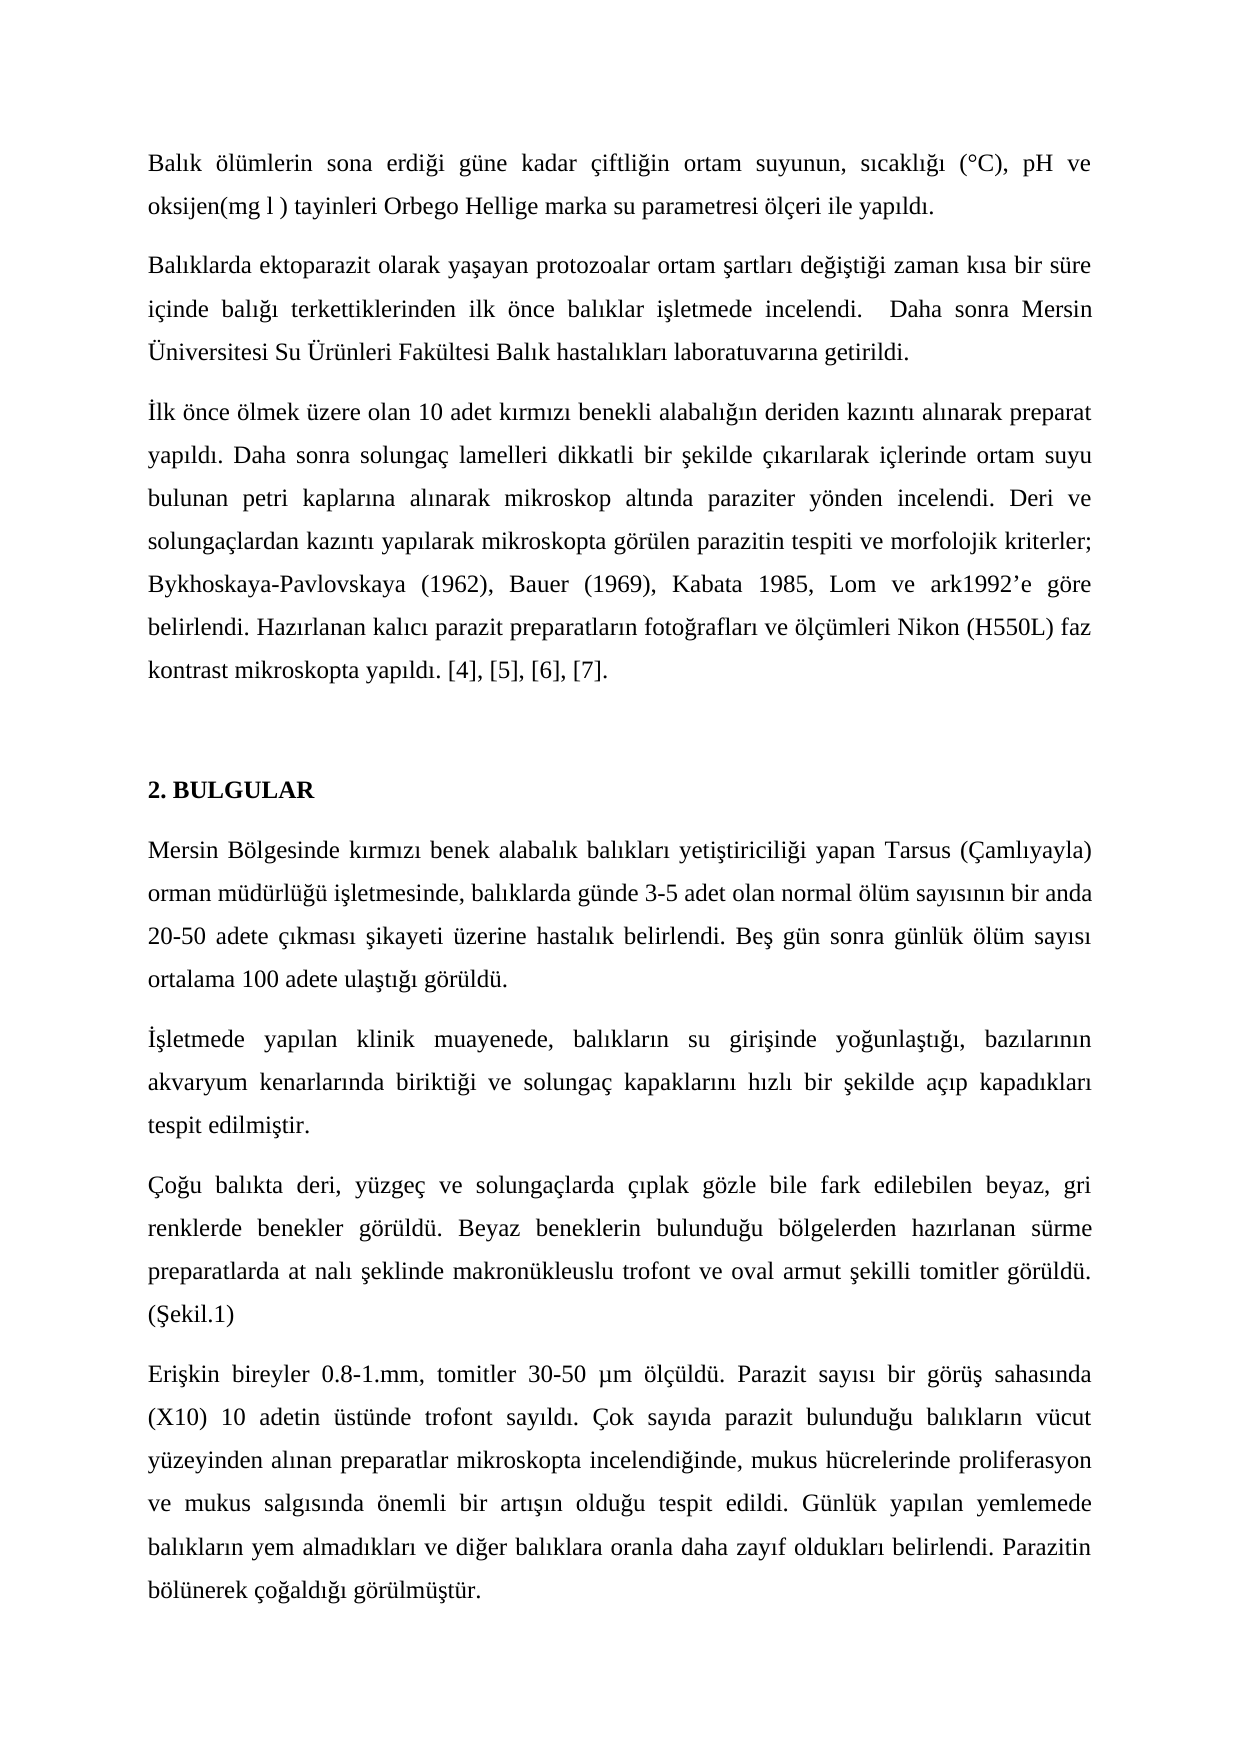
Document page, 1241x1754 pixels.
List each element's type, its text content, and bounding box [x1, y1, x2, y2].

text Mersin Bölgesinde kırmızı benek alabalık balıkları yetiştiriciliği yapan Tarsus (Çamlıyayla) orman müdürlüğü işletmesinde, balıklarda günde 3-5 adet olan normal ölüm sayısının bir anda 20-50 adete çıkması şikayeti üzerine hastalık belirlendi. Beş gün sonra günlük ölüm sayısı ortalama 100 adete ulaştığı görüldü. [148, 835, 1093, 993]
text Çoğu balıkta deri, yüzgeç ve solungaçlarda çıplak gözle bile fark edilebilen beyaz, gri renklerde benekler görüldü. Beyaz beneklerin bulunduğu bölgelerden hazırlanan sürme preparatlarda at nalı şeklinde makronükleuslu trofont ve oval armut şekilli tomitler görüldü.(Şekil.1) [148, 1170, 1093, 1328]
text 2. BULGULAR [148, 775, 1093, 804]
text Balık ölümlerin sona erdiği güne kadar çiftliğin ortam suyunun, sıcaklığı (°C), pH ve oksijen(mg l ) tayinleri Orbego Hellige marka su parametresi ölçeri ile yapıldı. [148, 148, 1093, 219]
text Balıklarda ektoparazit olarak yaşayan protozoalar ortam şartları değiştiği zaman kısa bir süre içinde balığı terkettiklerinden ilk önce balıklar işletmede incelendi. Daha sonra Mersin Üniversitesi Su Ürünleri Fakültesi Balık hastalıkları laboratuvarına getirildi. [148, 251, 1093, 366]
text Erişkin bireyler 0.8-1.mm, tomitler 30-50 µm ölçüldü. Parazit sayısı bir görüş sahasında (X10) 10 adetin üstünde trofont sayıldı. Çok sayıda parazit bulunduğu balıkların vücut yüzeyinden alınan preparatlar mikroskopta incelendiğinde, mukus hücrelerinde proliferasyon ve mukus salgısında önemli bir artışın olduğu tespit edildi. Günlük yapılan yemlemede balıkların yem almadıkları ve diğer balıklara oranla daha zayıf oldukları belirlendi. Parazitin bölünerek çoğaldığı görülmüştür. [148, 1359, 1093, 1603]
text İşletmede yapılan klinik muayenede, balıkların su girişinde yoğunlaştığı, bazılarının akvaryum kenarlarında biriktiği ve solungaç kapaklarını hızlı bir şekilde açıp kapadıkları tespit edilmiştir. [148, 1024, 1093, 1139]
text İlk önce ölmek üzere olan 10 adet kırmızı benekli alabalığın deriden kazıntı alınarak preparat yapıldı. Daha sonra solungaç lamelleri dikkatli bir şekilde çıkarılarak içlerinde ortam suyu bulunan petri kaplarına alınarak mikroskop altında paraziter yönden incelendi. Deri ve solungaçlardan kazıntı yapılarak mikroskopta görülen parazitin tespiti ve morfolojik kriterler; Bykhoskaya-Pavlovskaya (1962), Bauer (1969), Kabata 1985, Lom ve ark1992’e göre belirlendi. Hazırlanan kalıcı parazit preparatların fotoğrafları ve ölçümleri Nikon (H550L) faz kontrast mikroskopta yapıldı. [4], [5], [6], [7]. [148, 397, 1093, 684]
